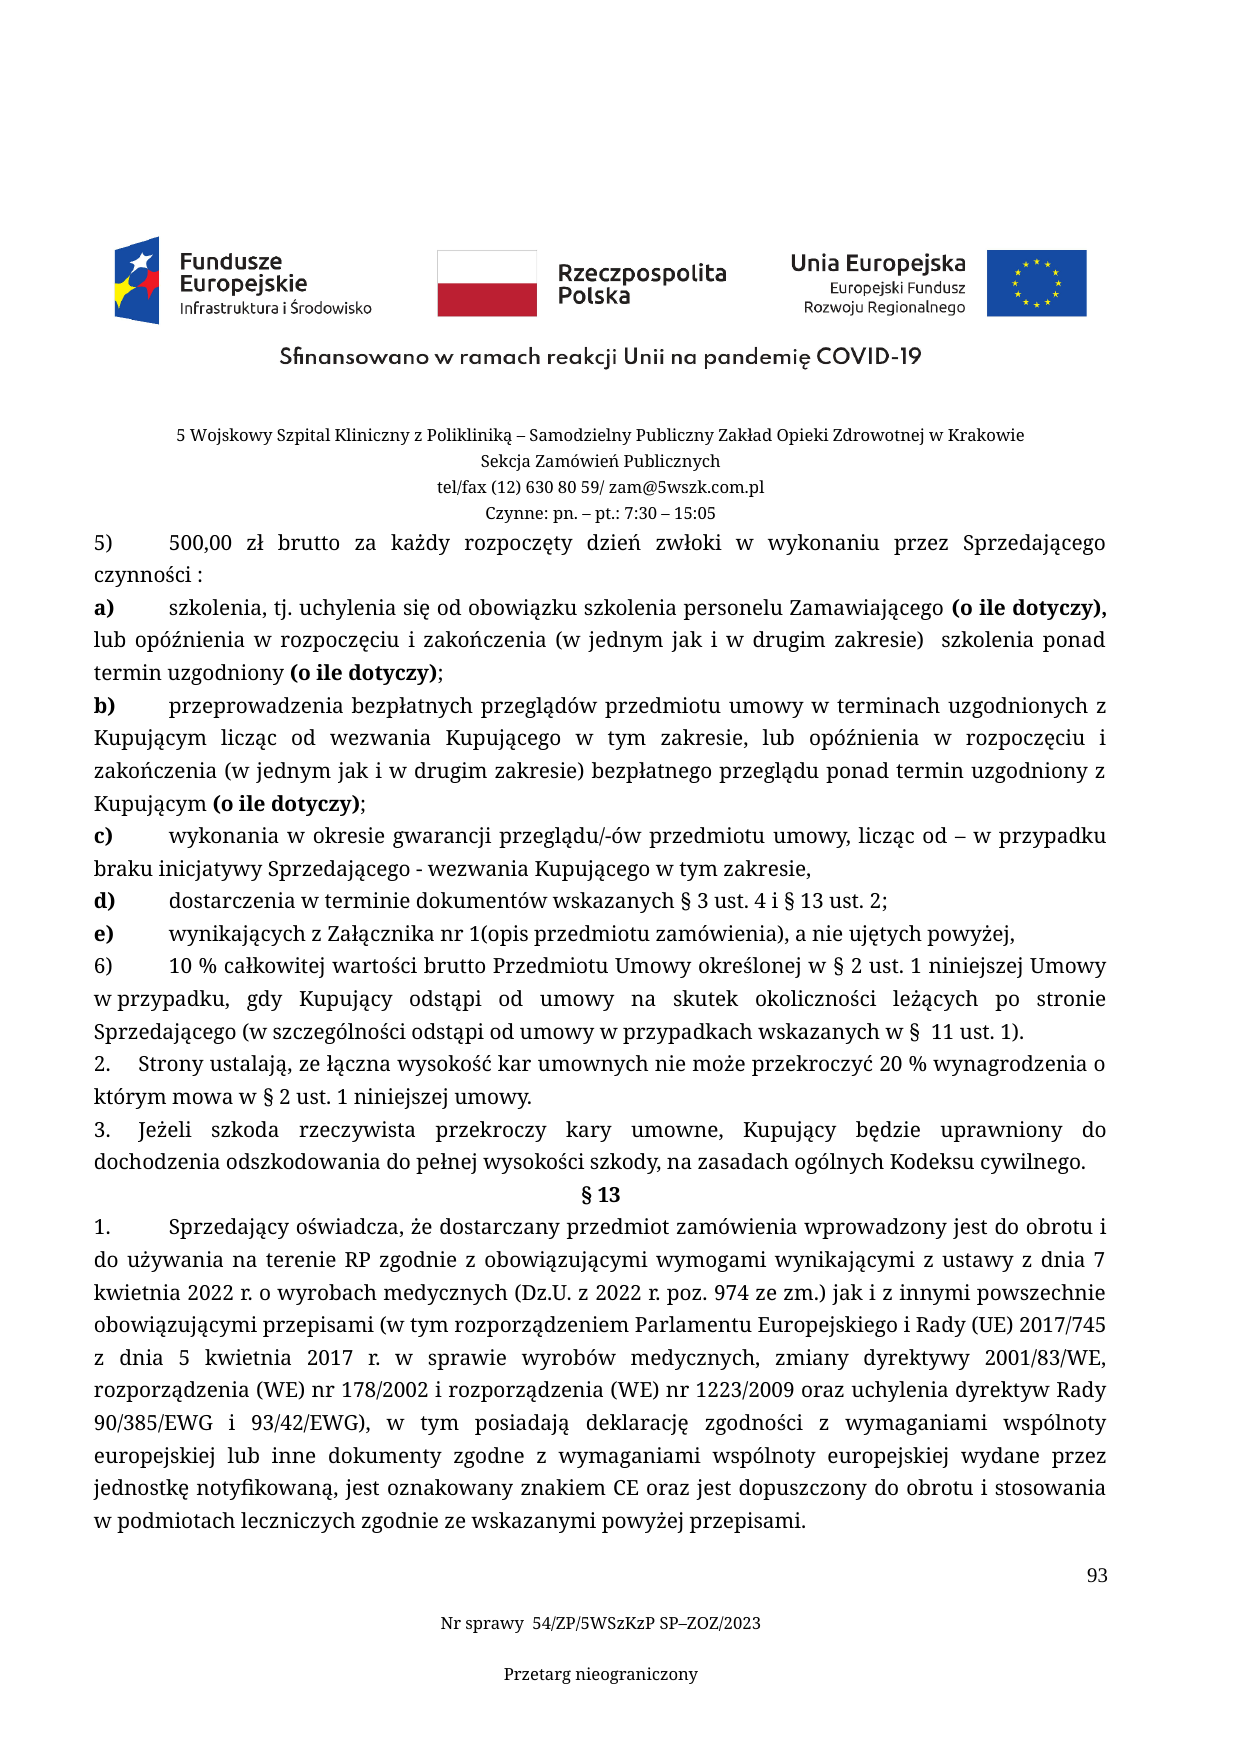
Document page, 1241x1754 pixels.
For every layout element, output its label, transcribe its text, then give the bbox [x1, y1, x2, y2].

list dostarczenia w terminie dokumentów wskazanych § 3 ust. 4 i § 13 ust. 2; [94, 886, 1107, 915]
list Jeżeli szkoda rzeczywista przekroczy kary umowne, Kupujący będzie uprawniony do dochodzenia odszkodowania do pełnej wysokości szkody, na zasadach ogólnych Kodeksu cywilnego. [94, 1115, 1107, 1176]
list Strony ustalają, ze łączna wysokość kar umownych nie może przekroczyć 20 % wynagrodzenia o którym mowa w § 2 ust. 1 niniejszej umowy. [94, 1049, 1107, 1111]
list wykonania w okresie gwarancji przeglądu/-ów przedmiotu umowy, licząc od – w przypadku braku inicjatywy Sprzedającego - wezwania Kupującego w tym zakresie, [94, 821, 1107, 882]
list szkolenia, tj. uchylenia się od obowiązku szkolenia personelu Zamawiającego (o ile dotyczy), lub opóźnienia w rozpoczęciu i zakończenia (w jednym jak i w drugim zakresie) szkolenia ponad termin uzgodniony (o ile dotyczy); [94, 593, 1107, 687]
picture [93, 211, 1108, 394]
list 10 % całkowitej wartości brutto Przedmiotu Umowy określonej w § 2 ust. 1 niniejszej Umowy w przypadku, gdy Kupujący odstąpi od umowy na skutek okoliczności leżących po stronie Sprzedającego (w szczególności odstąpi od umowy w przypadkach wskazanych w § 11 ust. 1). [94, 952, 1107, 1045]
list 500,00 zł brutto za każdy rozpoczęty dzień zwłoki w wykonaniu przez Sprzedającego czynności : [94, 528, 1107, 589]
list przeprowadzenia bezpłatnych przeglądów przedmiotu umowy w terminach uzgodnionych z Kupującym licząc od wezwania Kupującego w tym zakresie, lub opóźnienia w rozpoczęciu i zakończenia (w jednym jak i w drugim zakresie) bezpłatnego przeglądu ponad termin uzgodniony z Kupującym (o ile dotyczy); [94, 691, 1107, 817]
list Sprzedający oświadcza, że dostarczany przedmiot zamówienia wprowadzony jest do obrotu i do używania na terenie RP zgodnie z obowiązującymi wymogami wynikającymi z ustawy z dnia 7 kwietnia 2022 r. o wyrobach medycznych (Dz.U. z 2022 r. poz. 974 ze zm.) jak i z innymi powszechnie obowiązującymi przepisami (w tym rozporządzeniem Parlamentu Europejskiego i Rady (UE) 2017/745 z dnia 5 kwietnia 2017 r. w sprawie wyrobów medycznych, zmiany dyrektywy 2001/83/WE, rozporządzenia (WE) nr 178/2002 i rozporządzenia (WE) nr 1223/2009 oraz uchylenia dyrektyw Rady 90/385/EWG i 93/42/EWG), w tym posiadają deklarację zgodności z wymaganiami wspólnoty europejskiej lub inne dokumenty zgodne z wymaganiami wspólnoty europejskiej wydane przez jednostkę notyfikowaną, jest oznakowany znakiem CE oraz jest dopuszczony do obrotu i stosowania w podmiotach leczniczych zgodnie ze wskazanymi powyżej przepisami. [94, 1212, 1107, 1534]
list wynikających z Załącznika nr 1(opis przedmiotu zamówienia), a nie ujętych powyżej, [94, 919, 1107, 947]
text § 13 [94, 1180, 1107, 1208]
